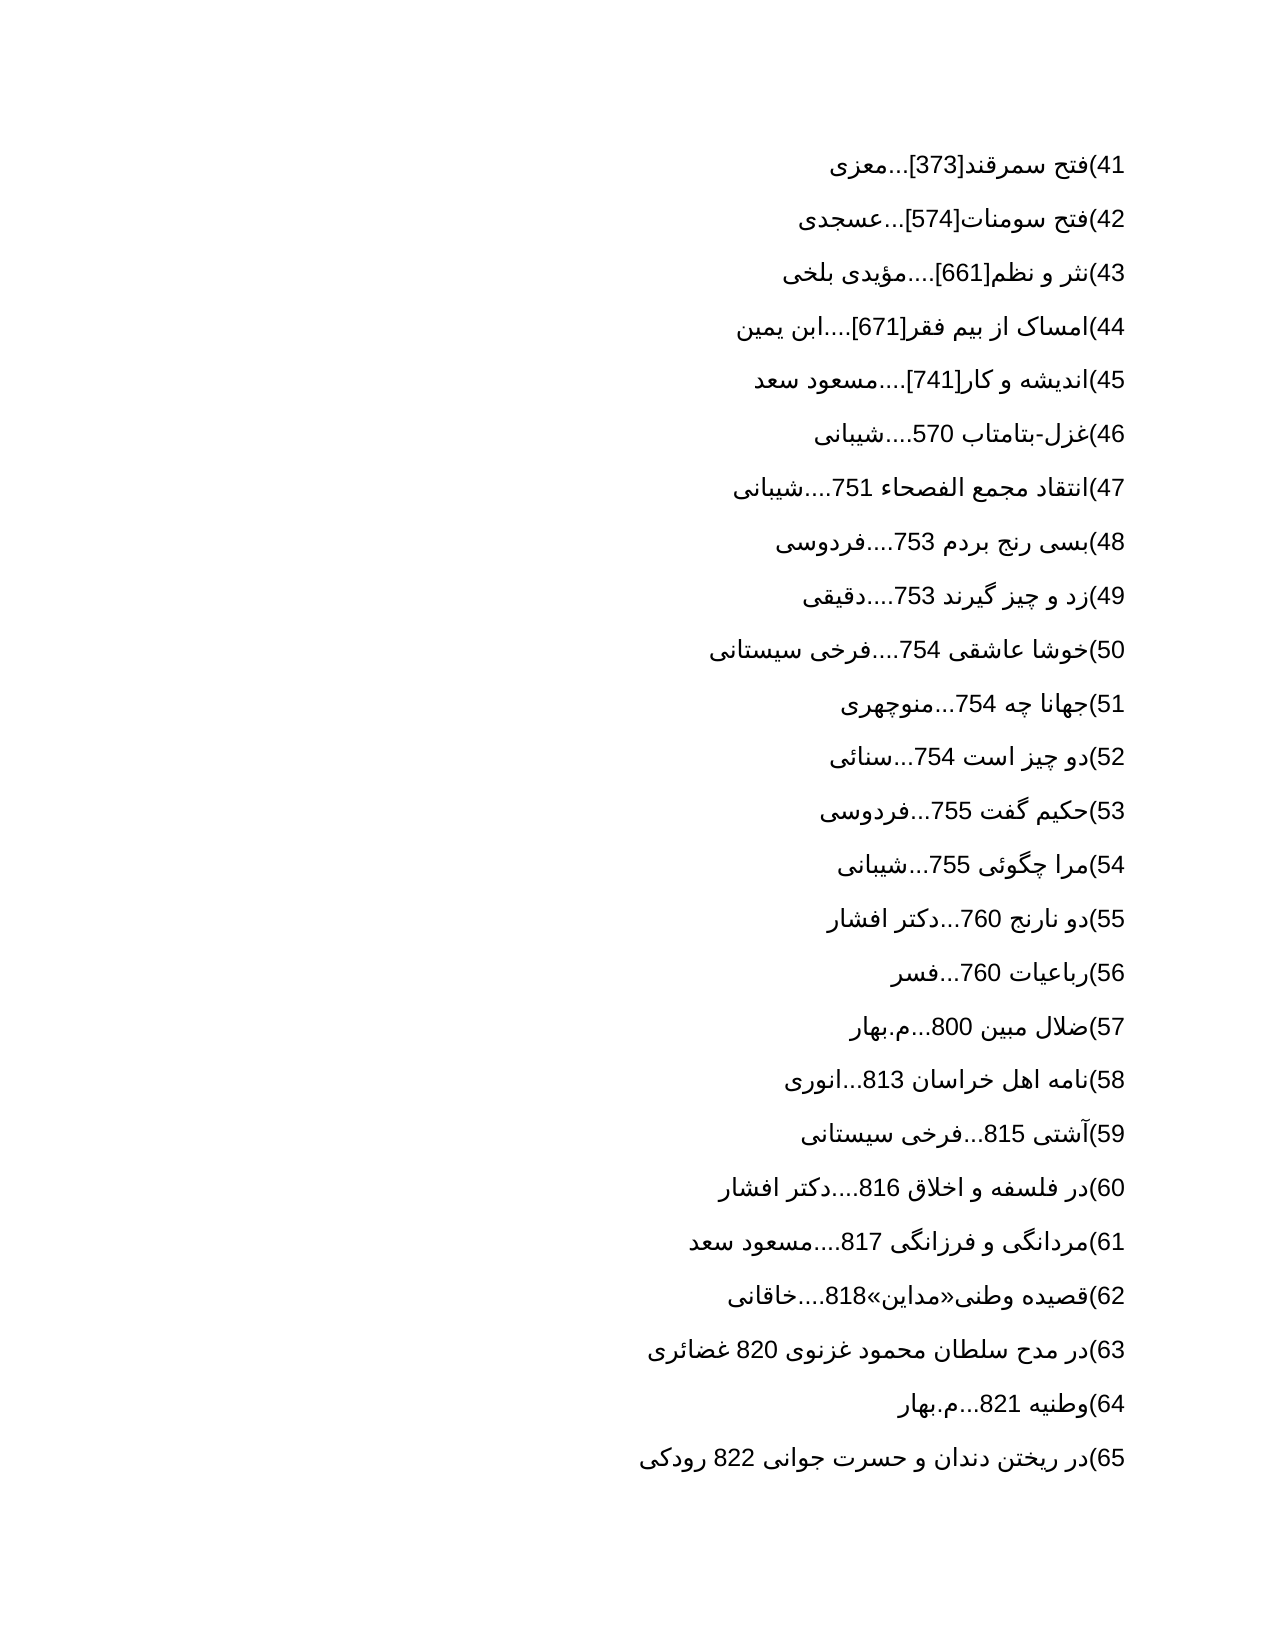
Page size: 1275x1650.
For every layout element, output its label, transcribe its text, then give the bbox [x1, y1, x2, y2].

text 43)نثر و نظم‏[661]....مؤیدی بلخی [150, 258, 1125, 286]
text 63)در مدح سلطان محمود غزنوی 820 غضائری [150, 1335, 1125, 1363]
text 56)رباعیات 760...فسر [150, 958, 1125, 987]
text 44)امساک از بیم فقر[671]....ابن یمین [150, 312, 1125, 340]
text 58)نامه اهل خراسان 813...انوری [150, 1066, 1125, 1094]
text 45)اندیشه و کار[741]....مسعود سعد [150, 365, 1125, 394]
text 57)ضلال مبین 800...م.بهار [150, 1012, 1125, 1040]
text 59)آشتی 815...فرخی سیستانی [150, 1119, 1125, 1148]
text 55)دو نارنج 760...دکتر افشار [150, 904, 1125, 933]
text 53)حکیم گفت 755...فردوسی [150, 796, 1125, 825]
text 62)قصیده وطنی«مداین»818....خاقانی [150, 1281, 1125, 1310]
text 60)در فلسفه و اخلاق 816....دکتر افشار [150, 1173, 1125, 1202]
text 46)غزل-بتامتاب 570....شیبانی [150, 419, 1125, 448]
text 65)در ریختن دندان و حسرت جوانی 822 رودکی [150, 1442, 1125, 1471]
text 41)فتح سمرقند[373]...معزی [150, 150, 1125, 179]
text 54)مرا چگوئی 755...شیبانی [150, 850, 1125, 879]
text 52)دو چیز است 754...سنائی [150, 742, 1125, 771]
text 50)خوشا عاشقی 754....فرخی سیستانی [150, 635, 1125, 663]
text 47)انتقاد مجمع الفصحاء 751....شیبانی [150, 473, 1125, 502]
text 42)فتح سومنات‏[574]...عسجدی [150, 204, 1125, 233]
text 51)جهانا چه 754...منوچهری [150, 688, 1125, 717]
text 64)وطنیه 821...م.بهار [150, 1389, 1125, 1417]
text 49)زد و چیز گیرند 753....دقیقی [150, 581, 1125, 609]
text 48)بسی رنج بردم 753....فردوسی [150, 527, 1125, 556]
text 61)مردانگی و فرزانگی 817....مسعود سعد [150, 1227, 1125, 1256]
